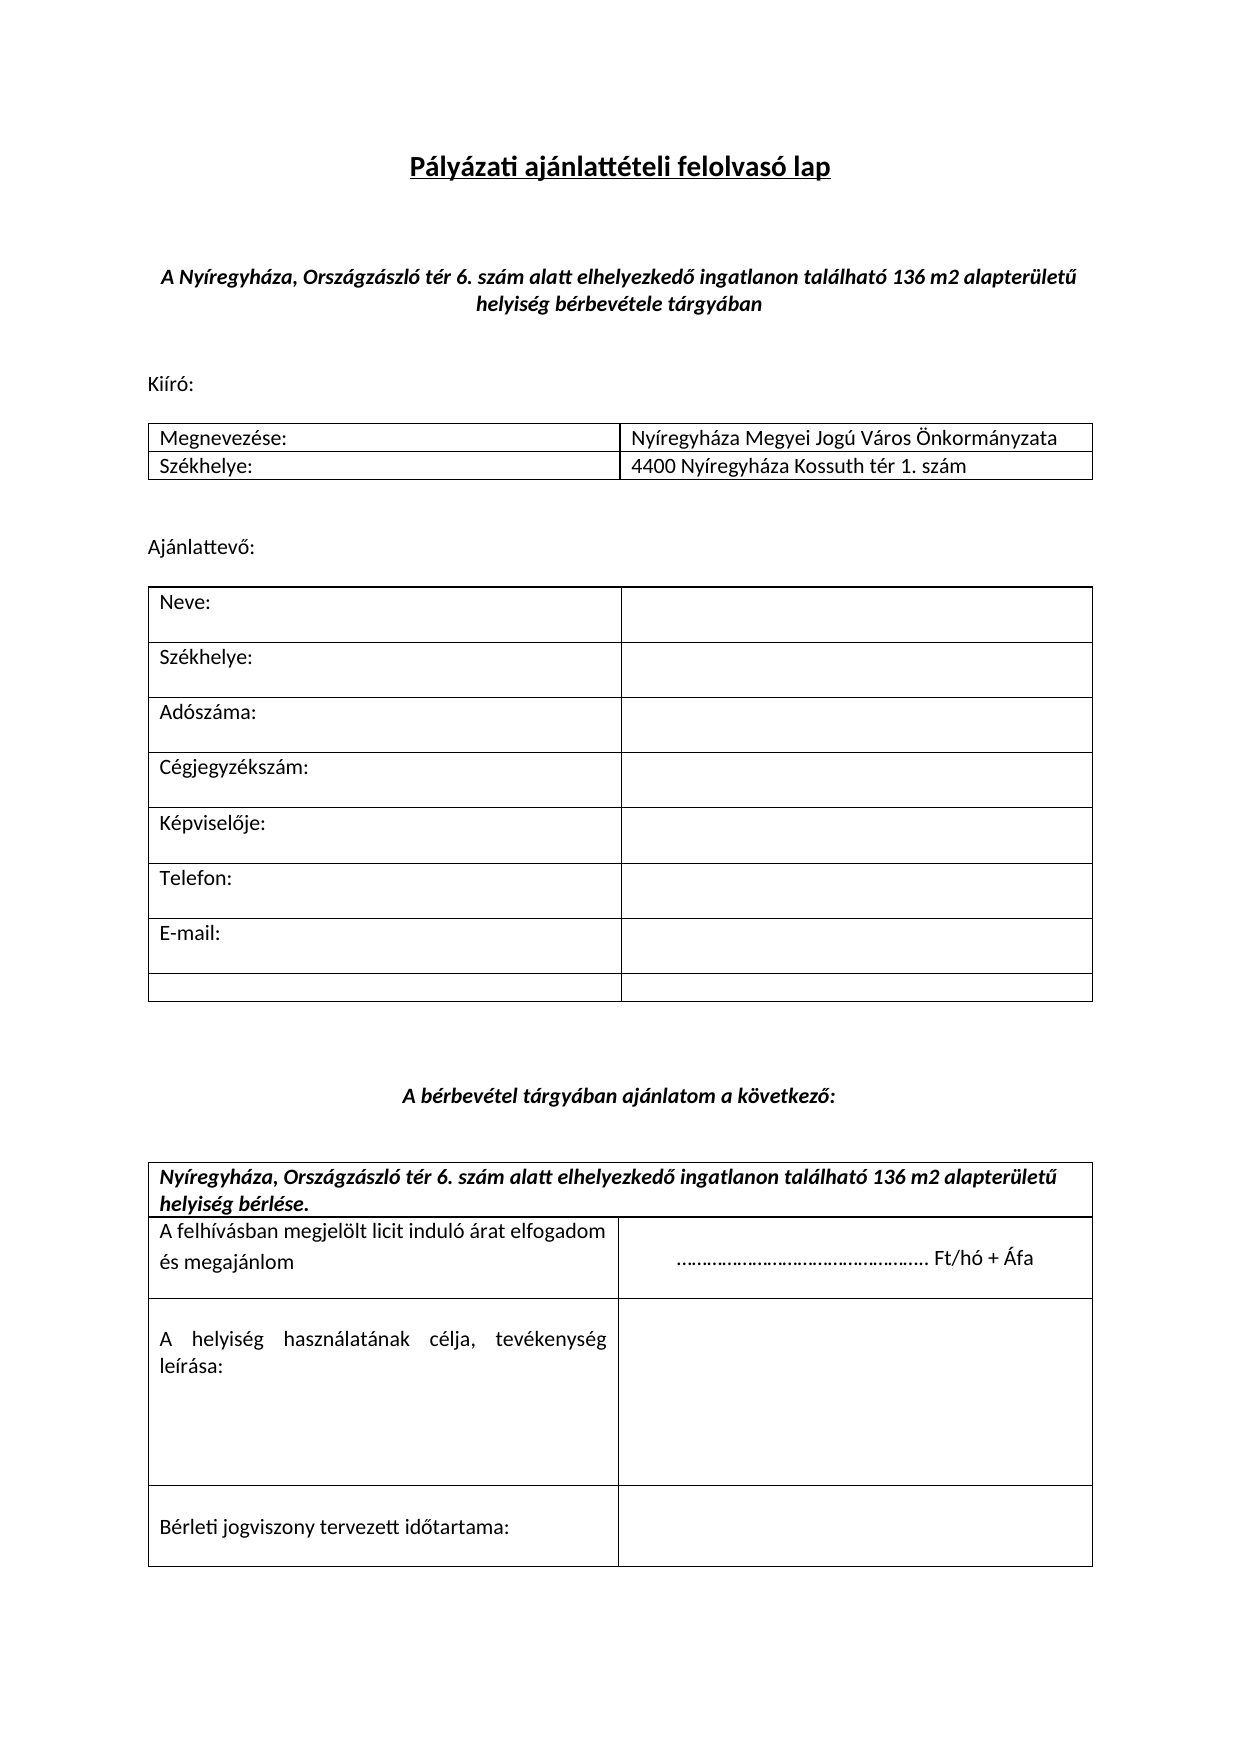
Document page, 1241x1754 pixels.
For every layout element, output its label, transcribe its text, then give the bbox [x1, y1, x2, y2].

table_cell [622, 974, 1092, 1001]
title Kiíró: [148, 370, 1093, 397]
table_cell Képviselője: [149, 808, 621, 862]
table_cell [622, 864, 1092, 918]
table_cell A helyiség használatának célja, tevékenység leírása: [149, 1299, 618, 1485]
table_cell [619, 1486, 1092, 1566]
table_cell [622, 698, 1092, 752]
table_cell ………………………………………….. Ft/hó + Áfa [619, 1218, 1092, 1297]
table_cell [619, 1299, 1092, 1485]
table_cell E-mail: [149, 919, 621, 973]
table_cell [622, 643, 1092, 697]
table_cell Székhelye: [149, 452, 619, 479]
table_header Nyíregyháza, Országzászló tér 6. szám alatt elhelyezkedő ingatlanon található 136 m2 alapterületű helyiség bérlése. [149, 1163, 1092, 1216]
table_cell [622, 808, 1092, 862]
table_cell A felhívásban megjelölt licit induló árat elfogadom és megajánlom [149, 1218, 618, 1297]
title Pályázati ajánlattételi felolvasó lap [148, 148, 1093, 183]
table_cell Adószáma: [149, 698, 621, 752]
table_header Neve: [149, 588, 621, 642]
table_cell 4400 Nyíregyháza Kossuth tér 1. szám [621, 452, 1092, 479]
table_cell Székhelye: [149, 643, 621, 697]
table_header Nyíregyháza Megyei Jogú Város Önkormányzata [621, 424, 1092, 451]
title A Nyíregyháza, Országzászló tér 6. szám alatt elhelyezkedő ingatlanon található 136 m2 alapterületű helyiség bérbevétele tárgyában [148, 263, 1093, 317]
title Ajánlattevő: [148, 533, 1093, 560]
table_cell Cégjegyzékszám: [149, 753, 621, 807]
title A bérbevétel tárgyában ajánlatom a következő: [148, 1082, 1093, 1109]
table_cell [149, 974, 621, 1001]
table_cell [622, 919, 1092, 973]
table_cell Telefon: [149, 864, 621, 918]
table_header Megnevezése: [149, 424, 619, 451]
table_cell [622, 753, 1092, 807]
table_header [622, 588, 1092, 642]
table_cell Bérleti jogviszony tervezett időtartama: [149, 1486, 618, 1566]
